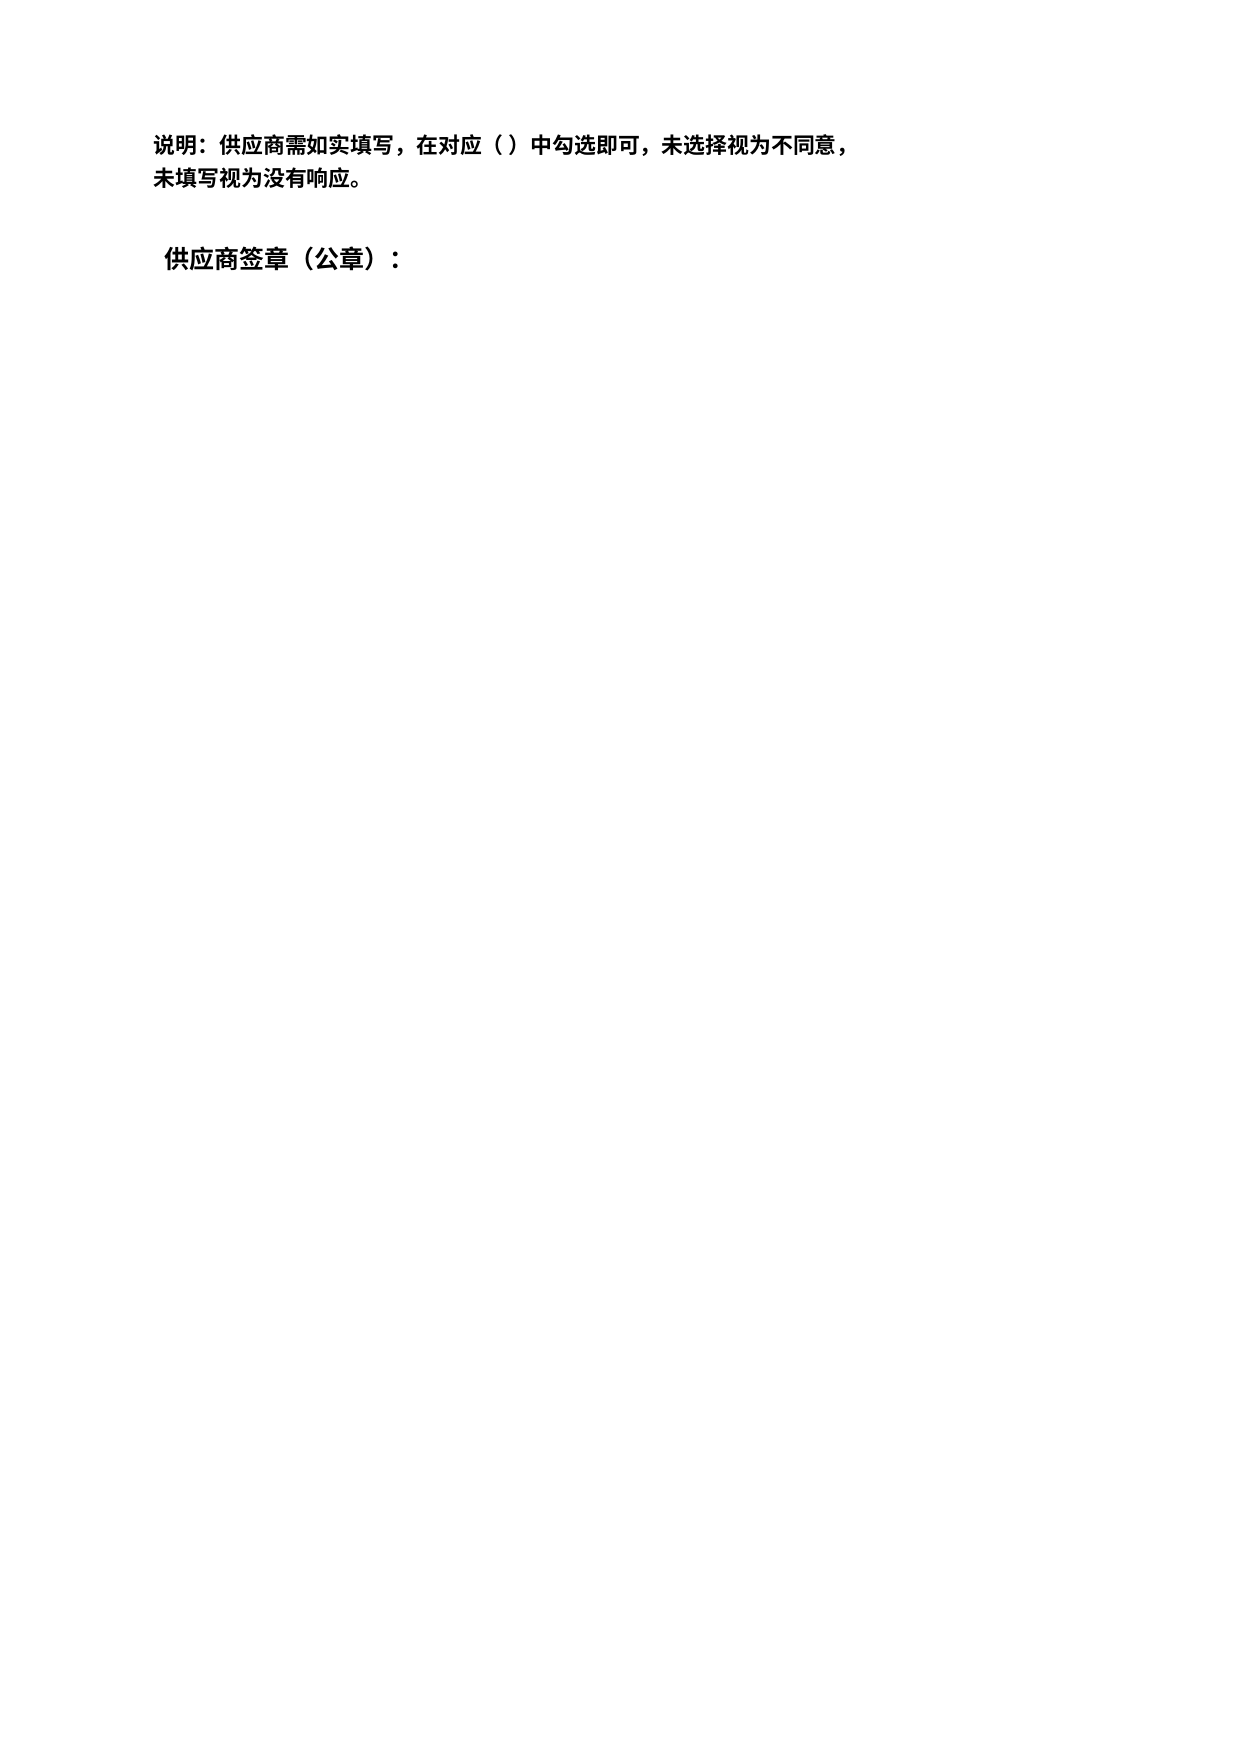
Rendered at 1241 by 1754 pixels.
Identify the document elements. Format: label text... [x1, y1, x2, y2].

text 未填写视为没有响应。 [153, 161, 908, 193]
text 供应商签章（公章）： [164, 193, 908, 291]
text 说明：供应商需如实填写，在对应（ ）中勾选即可，未选择视为不同意， [153, 128, 908, 161]
